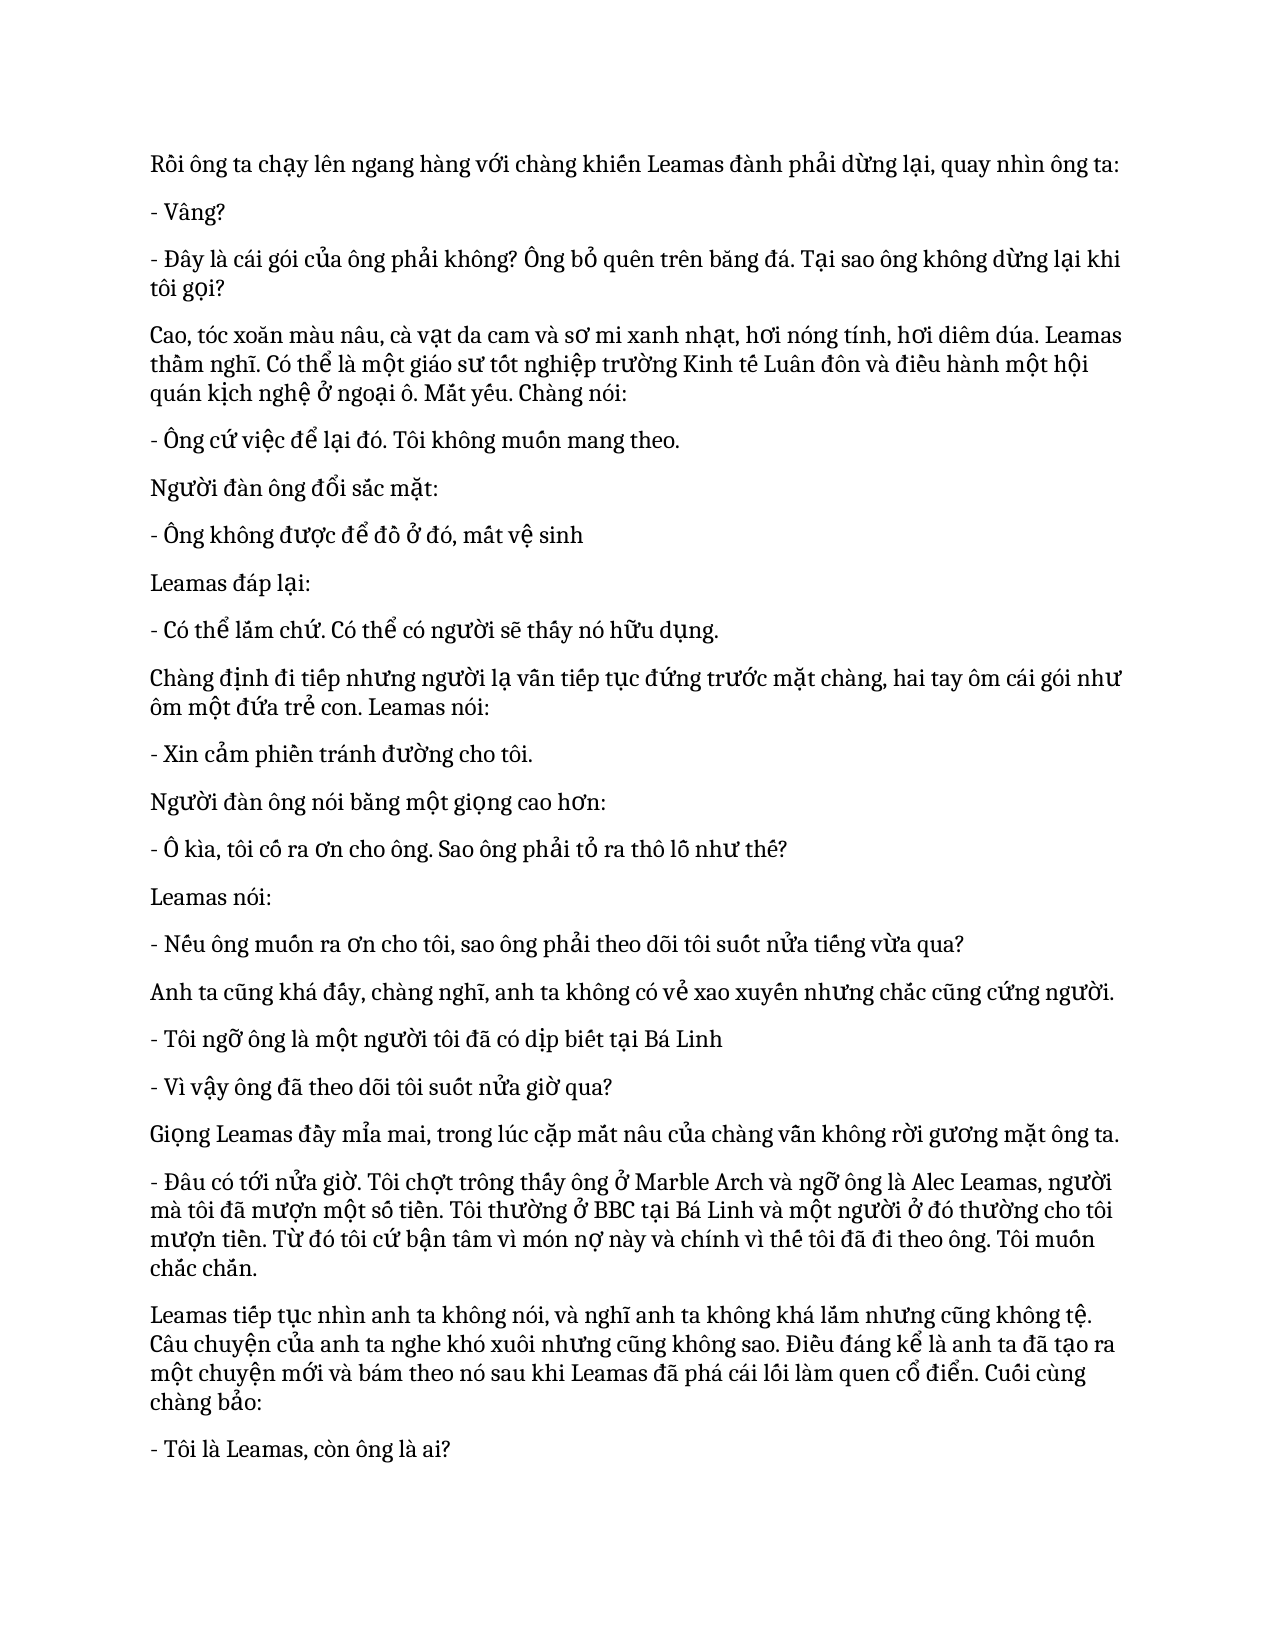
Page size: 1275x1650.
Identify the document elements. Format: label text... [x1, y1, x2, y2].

text - Vâng? [150, 197, 1125, 226]
text - Có thể lắm chứ. Có thể có người sẽ thấy nó hữu dụng. [150, 616, 1125, 645]
text Rồi ông ta chạy lên ngang hàng với chàng khiến Leamas đành phải dừng lại, quay nhìn ông ta: [150, 150, 1125, 179]
text Anh ta cũng khá đấy, chàng nghĩ, anh ta không có vẻ xao xuyến nhưng chắc cũng cứng người. [150, 977, 1125, 1006]
text - Ông không được để đồ ở đó, mất vệ sinh [150, 521, 1125, 550]
text Leamas nói: [150, 882, 1125, 911]
text - Tôi là Leamas, còn ông là ai? [150, 1435, 1125, 1464]
text Chàng định đi tiếp nhưng người lạ vẫn tiếp tục đứng trước mặt chàng, hai tay ôm cái gói như ôm một đứa trẻ con. Leamas nói: [150, 664, 1125, 721]
text - Đâu có tới nửa giờ. Tôi chợt trông thấy ông ở Marble Arch và ngỡ ông là Alec Leamas, người mà tôi đã mượn một số tiền. Tôi thường ở BBC tại Bá Linh và một người ở đó thường cho tôi mượn tiền. Từ đó tôi cứ bận tâm vì món nợ này và chính vì thế tôi đã đi theo ông. Tôi muốn chắc chắn. [150, 1167, 1125, 1282]
text Leamas tiếp tục nhìn anh ta không nói, và nghĩ anh ta không khá lắm nhưng cũng không tệ. Câu chuyện của anh ta nghe khó xuôi nhưng cũng không sao. Điều đáng kể là anh ta đã tạo ra một chuyện mới và bám theo nó sau khi Leamas đã phá cái lối làm quen cổ điển. Cuối cùng chàng bảo: [150, 1301, 1125, 1416]
text - Ô kìa, tôi cố ra ơn cho ông. Sao ông phải tỏ ra thô lỗ như thế? [150, 835, 1125, 864]
text Người đàn ông nói bằng một giọng cao hơn: [150, 787, 1125, 816]
text - Đây là cái gói của ông phải không? Ông bỏ quên trên băng đá. Tại sao ông không dừng lại khi tôi gọi? [150, 245, 1125, 302]
text - Tôi ngỡ ông là một người tôi đã có dịp biết tại Bá Linh [150, 1025, 1125, 1054]
text - Ông cứ việc để lại đó. Tôi không muốn mang theo. [150, 426, 1125, 455]
text Leamas đáp lại: [150, 569, 1125, 597]
text - Nếu ông muốn ra ơn cho tôi, sao ông phải theo dõi tôi suốt nửa tiếng vừa qua? [150, 930, 1125, 959]
text Cao, tóc xoăn màu nâu, cà vạt da cam và sơ mi xanh nhạt, hơi nóng tính, hơi diêm dúa. Leamas thầm nghĩ. Có thể là một giáo sư tốt nghiệp trường Kinh tế Luân đôn và điều hành một hội quán kịch nghệ ở ngoại ô. Mắt yếu. Chàng nói: [150, 321, 1125, 407]
text - Xin cảm phiền tránh đường cho tôi. [150, 740, 1125, 769]
text Người đàn ông đổi sắc mặt: [150, 474, 1125, 502]
text Giọng Leamas đầy mỉa mai, trong lúc cặp mắt nâu của chàng vẫn không rời gương mặt ông ta. [150, 1120, 1125, 1149]
text - Vì vậy ông đã theo dõi tôi suốt nửa giờ qua? [150, 1072, 1125, 1101]
